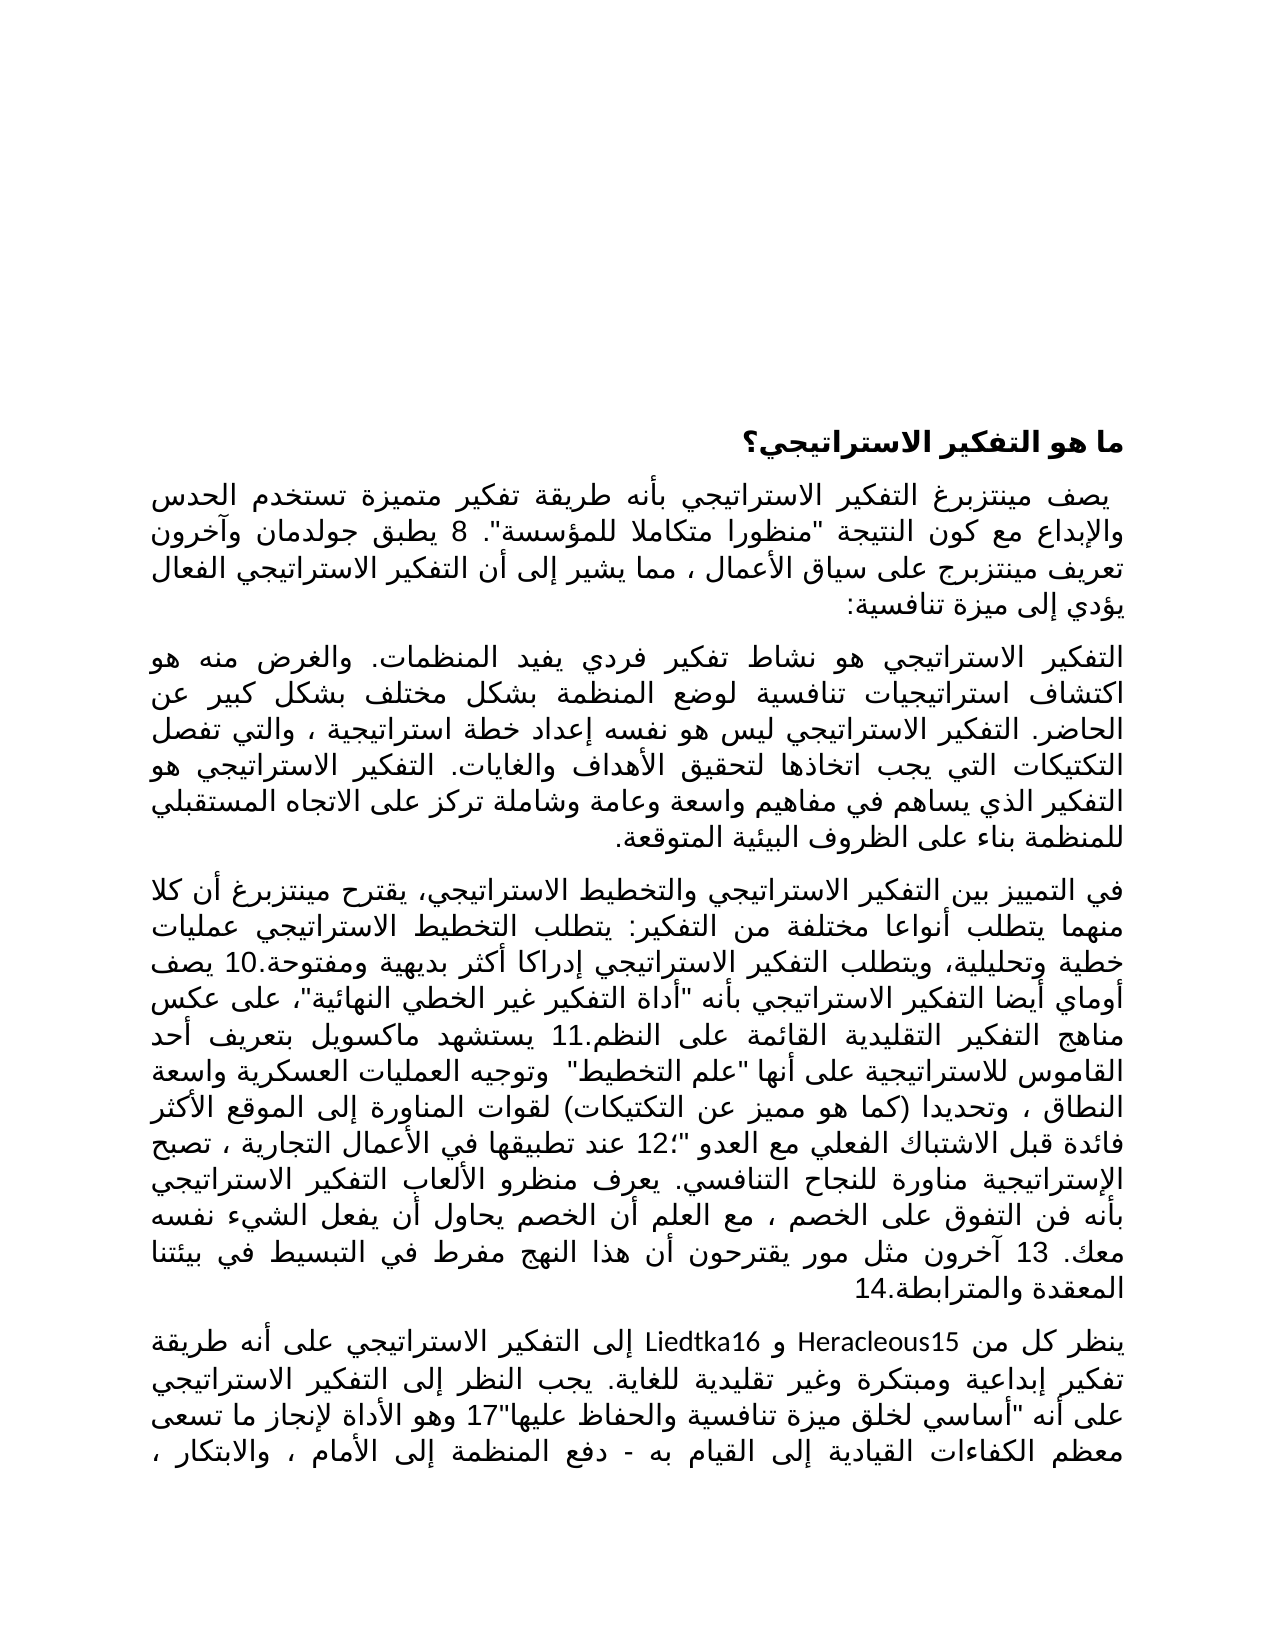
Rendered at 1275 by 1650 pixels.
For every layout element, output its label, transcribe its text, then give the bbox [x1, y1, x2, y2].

text في التمييز بين التفكير الاستراتيجي والتخطيط الاستراتيجي، يقترح مينتزبرغ أن كلا منهما يتطلب أنواعا مختلفة من التفكير: يتطلب التخطيط الاستراتيجي عمليات خطية وتحليلية، ويتطلب التفكير الاستراتيجي إدراكا أكثر بديهية ومفتوحة.10 يصف أوماي أيضا التفكير الاستراتيجي بأنه "أداة التفكير غير الخطي النهائية"، على عكس مناهج التفكير التقليدية القائمة على النظم.11 يستشهد ماكسويل بتعريف أحد القاموس للاستراتيجية على أنها "علم التخطيط" وتوجيه العمليات العسكرية واسعة النطاق ، وتحديدا (كما هو مميز عن التكتيكات) لقوات المناورة إلى الموقع الأكثر فائدة قبل الاشتباك الفعلي مع العدو "؛12 عند تطبيقها في الأعمال التجارية ، تصبح الإستراتيجية مناورة للنجاح التنافسي. يعرف منظرو الألعاب التفكير الاستراتيجي بأنه فن التفوق على الخصم ، مع العلم أن الخصم يحاول أن يفعل الشيء نفسه معك. 13 آخرون مثل مور يقترحون أن هذا النهج مفرط في التبسيط في بيئتنا المعقدة والمترابطة.14 [150, 873, 1125, 1304]
text التفكير الاستراتيجي هو نشاط تفكير فردي يفيد المنظمات. والغرض منه هو اكتشاف استراتيجيات تنافسية لوضع المنظمة بشكل مختلف بشكل كبير عن الحاضر. التفكير الاستراتيجي ليس هو نفسه إعداد خطة استراتيجية ، والتي تفصل التكتيكات التي يجب اتخاذها لتحقيق الأهداف والغايات. التفكير الاستراتيجي هو التفكير الذي يساهم في مفاهيم واسعة وعامة وشاملة تركز على الاتجاه المستقبلي للمنظمة بناء على الظروف البيئية المتوقعة. [150, 639, 1125, 854]
text ما هو التفكير الاستراتيجي؟ [150, 426, 1125, 459]
text يصف مينتزبرغ التفكير الاستراتيجي بأنه طريقة تفكير متميزة تستخدم الحدس والإبداع مع كون النتيجة "منظورا متكاملا للمؤسسة". 8 يطبق جولدمان وآخرون تعريف مينتزبرج على سياق الأعمال ، مما يشير إلى أن التفكير الاستراتيجي الفعال يؤدي إلى ميزة تنافسية: [150, 478, 1125, 620]
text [150, 1323, 1125, 1468]
